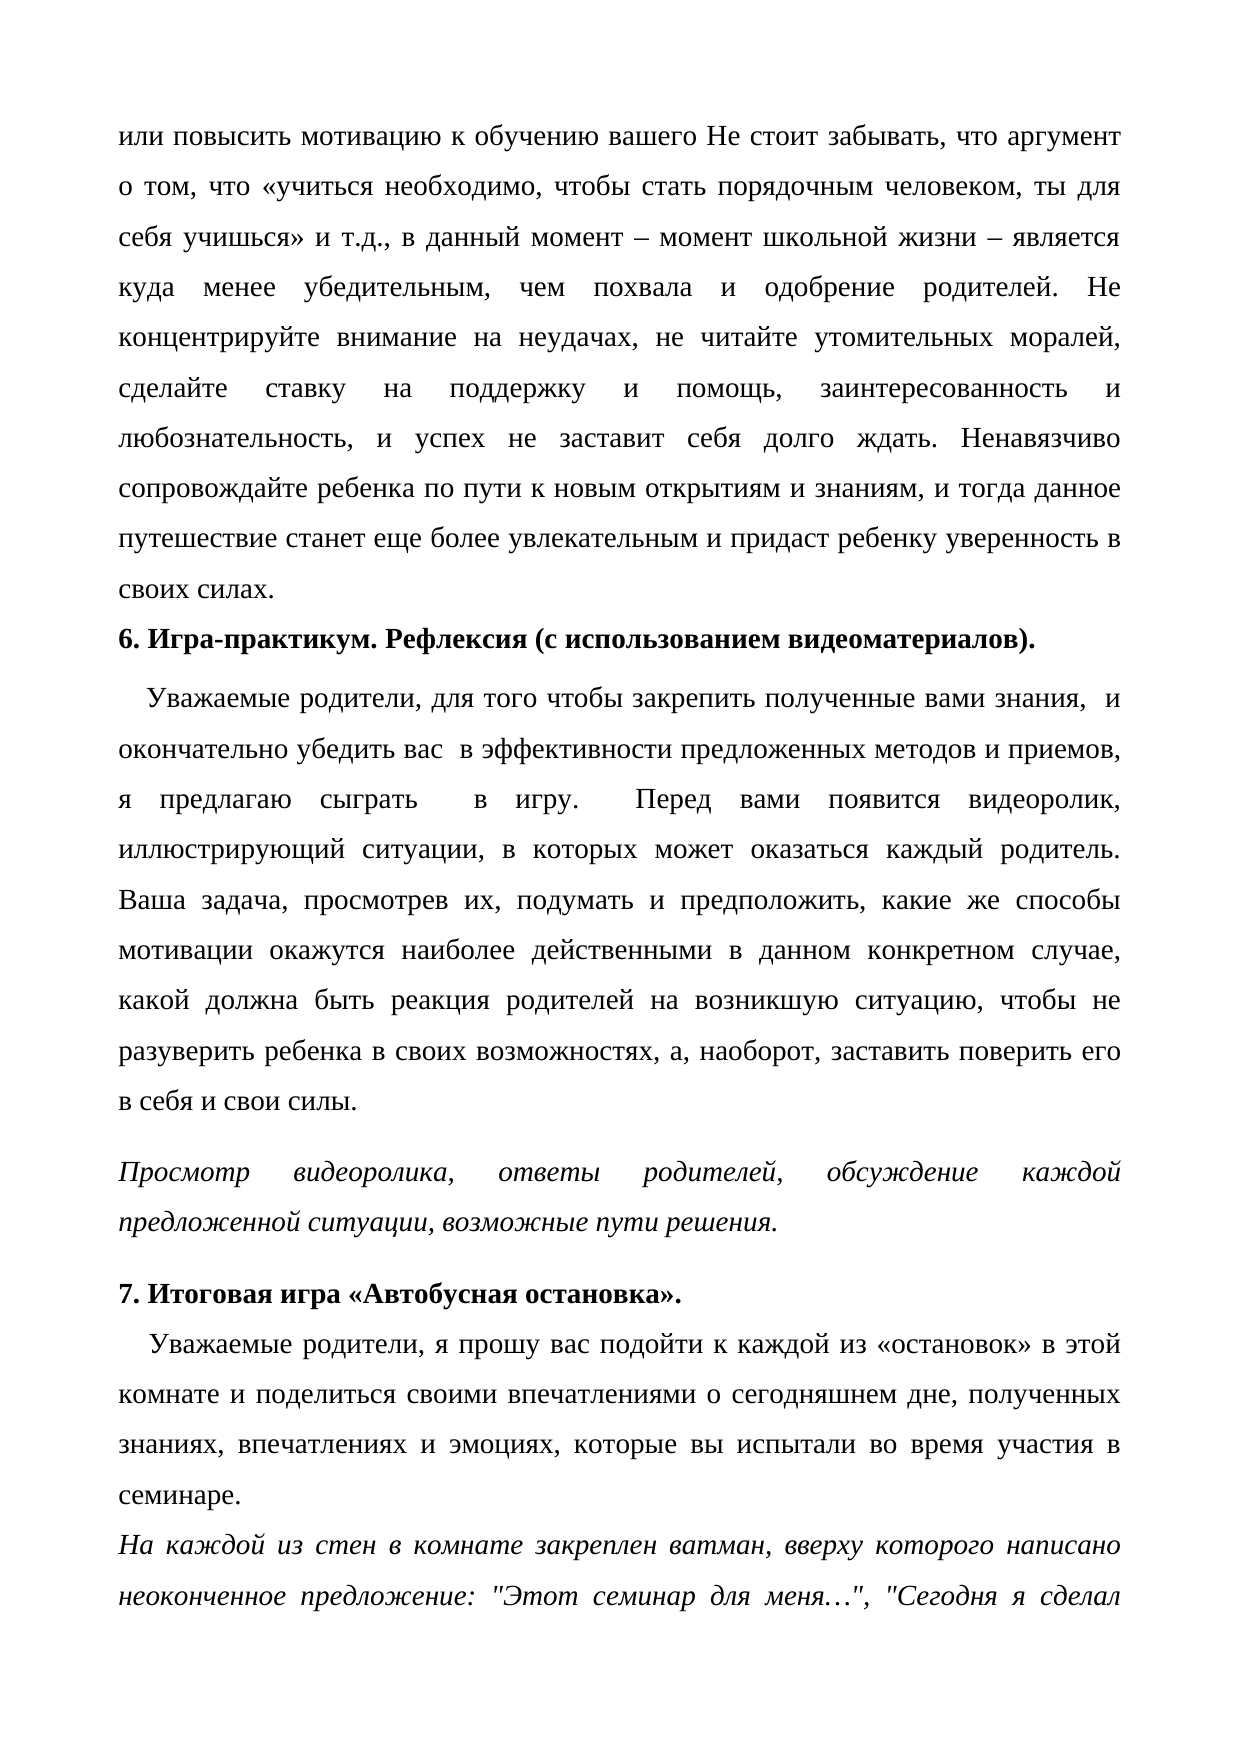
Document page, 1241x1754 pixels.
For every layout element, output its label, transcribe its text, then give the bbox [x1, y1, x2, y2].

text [118, 118, 1122, 604]
text 7. Итоговая игра «Автобусная остановка». [118, 1276, 1122, 1309]
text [118, 1527, 1122, 1611]
text Уважаемые родители, для того чтобы закрепить полученные вами знания, и окончательно убедить вас в эффективности предложенных методов и приемов, я предлагаю сыграть в игру. Перед вами появится видеоролик, иллюстрирующий ситуации, в которых может оказаться каждый родитель. Ваша задача, просмотрев их, подумать и предположить, какие же способы мотивации окажутся наиболее действенными в данном конкретном случае, какой должна быть реакция родителей на возникшую ситуацию, чтобы не разуверить ребенка в своих возможностях, а, наоборот, заставить поверить его в себя и свои силы. [118, 681, 1122, 1117]
text Уважаемые родители, я прошу вас подойти к каждой из «остановок» в этой комнате и поделиться своими впечатлениями о сегодняшнем дне, полученных знаниях, впечатлениях и эмоциях, которые вы испытали во время участия в семинаре. [118, 1326, 1122, 1511]
text 6. Игра-практикум. Рефлексия (с использованием видеоматериалов). [118, 621, 1122, 655]
text Просмотр видеоролика, ответы родителей, обсуждение каждой предложенной ситуации, возможные пути решения. [118, 1154, 1122, 1238]
